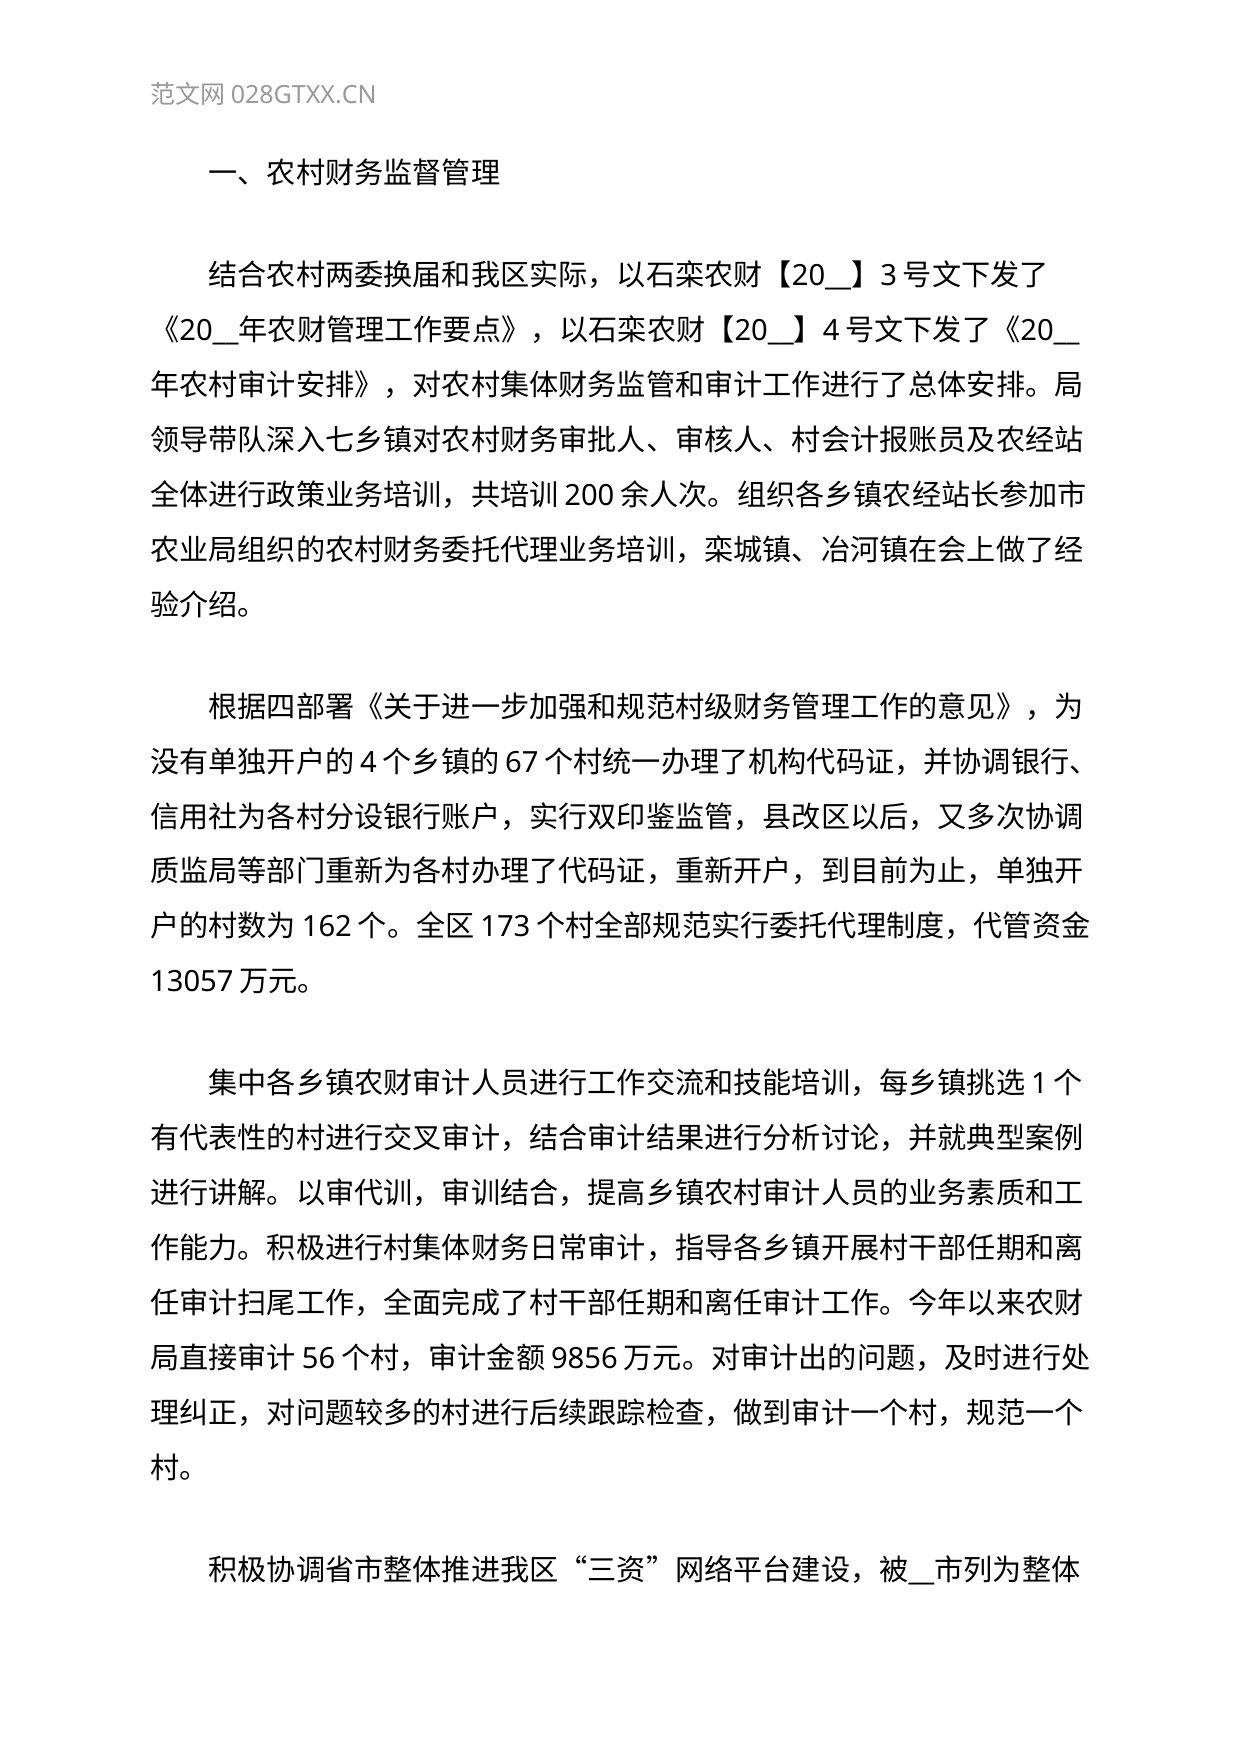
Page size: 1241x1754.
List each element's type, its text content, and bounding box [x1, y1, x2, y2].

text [150, 1546, 1090, 1588]
text 一、农村财务监督管理 [150, 150, 1090, 192]
text 集中各乡镇农财审计人员进行工作交流和技能培训，每乡镇挑选1个有代表性的村进行交叉审计，结合审计结果进行分析讨论，并就典型案例进行讲解。以审代训，审训结合，提高乡镇农村审计人员的业务素质和工作能力。积极进行村集体财务日常审计，指导各乡镇开展村干部任期和离任审计扫尾工作，全面完成了村干部任期和离任审计工作。今年以来农财局直接审计56个村，审计金额9856万元。对审计出的问题，及时进行处理纠正，对问题较多的村进行后续跟踪检查，做到审计一个村，规范一个村。 [150, 1060, 1090, 1487]
text 结合农村两委换届和我区实际，以石栾农财【20__】3号文下发了《20__年农财管理工作要点》，以石栾农财【20__】4号文下发了《20__年农村审计安排》，对农村集体财务监管和审计工作进行了总体安排。局领导带队深入七乡镇对农村财务审批人、审核人、村会计报账员及农经站全体进行政策业务培训，共培训200余人次。组织各乡镇农经站长参加市农业局组织的农村财务委托代理业务培训，栾城镇、冶河镇在会上做了经验介绍。 [150, 252, 1090, 624]
text 根据四部署《关于进一步加强和规范村级财务管理工作的意见》，为没有单独开户的4个乡镇的67个村统一办理了机构代码证，并协调银行、信用社为各村分设银行账户，实行双印鉴监管，县改区以后，又多次协调质监局等部门重新为各村办理了代码证，重新开户，到目前为止，单独开户的村数为162个。全区173个村全部规范实行委托代理制度，代管资金13057万元。 [150, 683, 1090, 1000]
